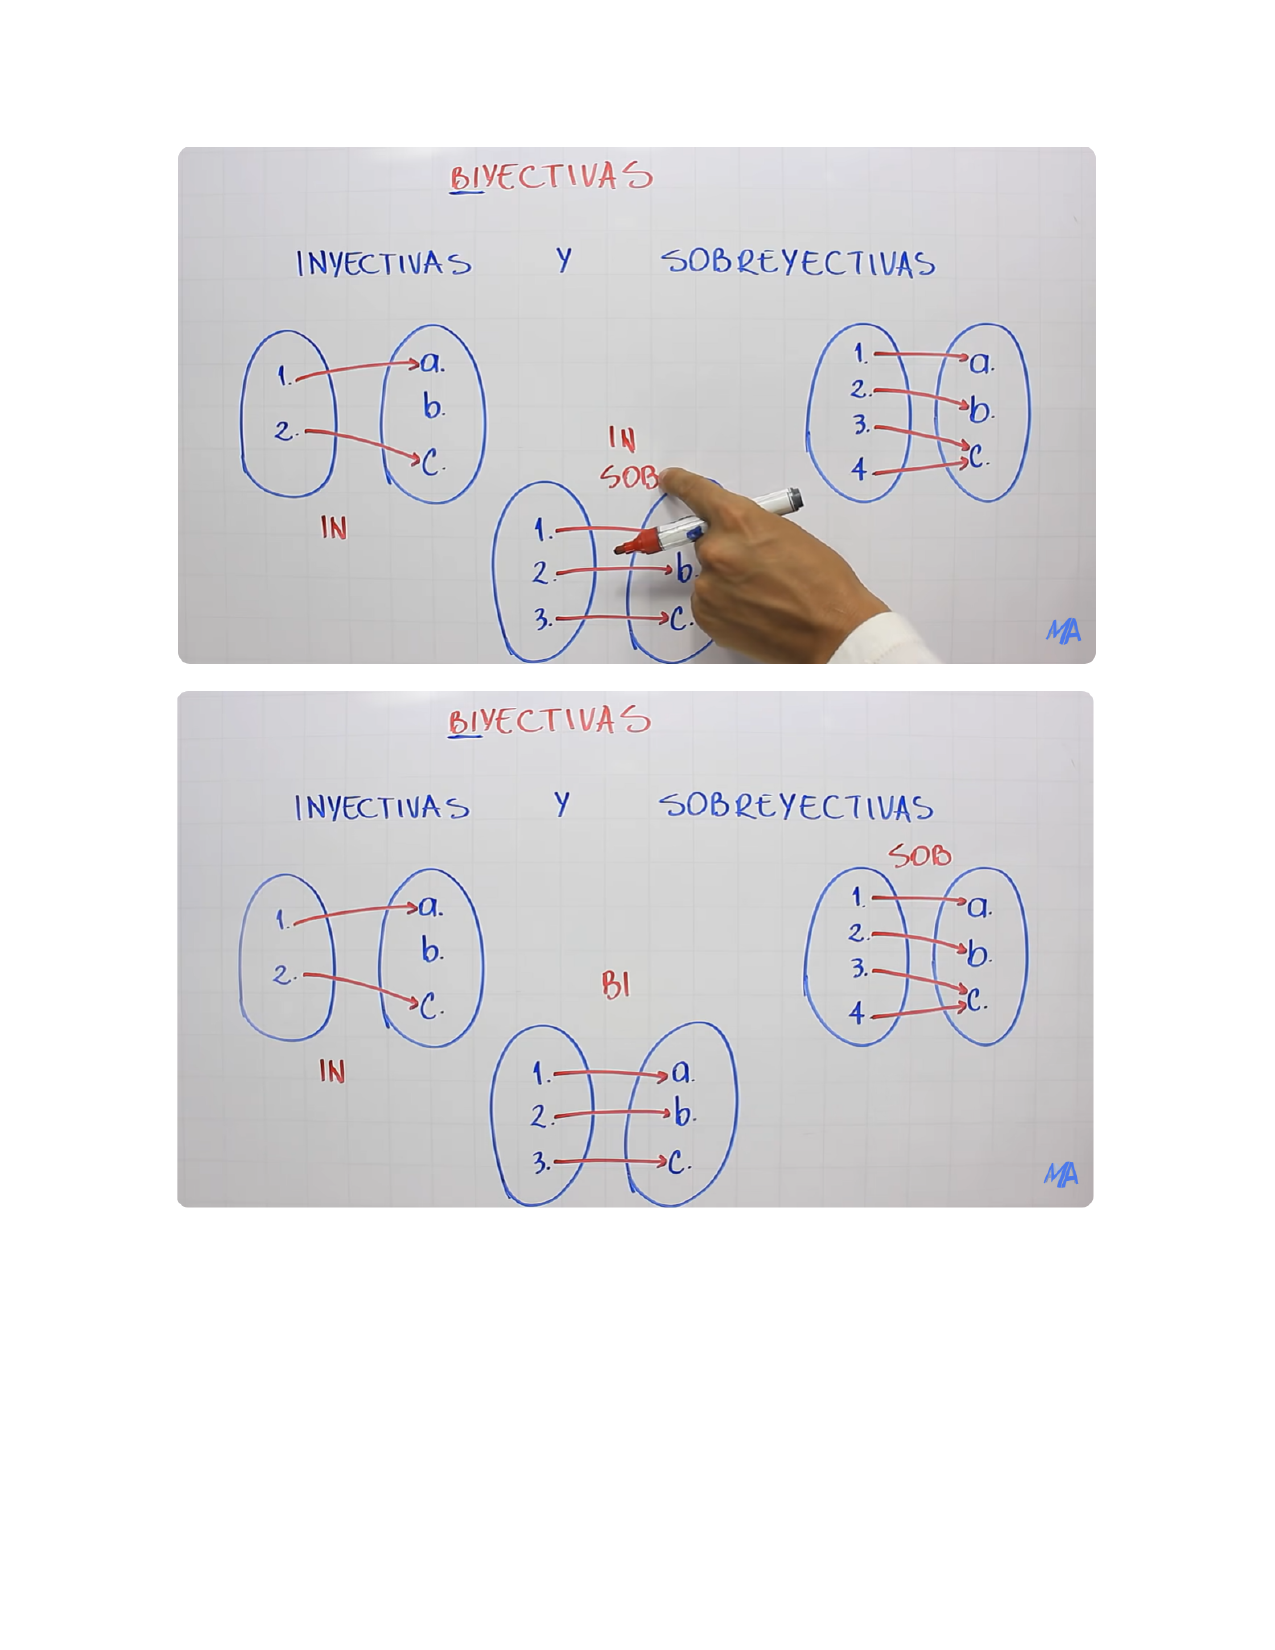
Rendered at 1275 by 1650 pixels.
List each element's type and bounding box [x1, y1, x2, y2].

picture [177, 685, 1098, 1208]
picture [177, 147, 1098, 667]
